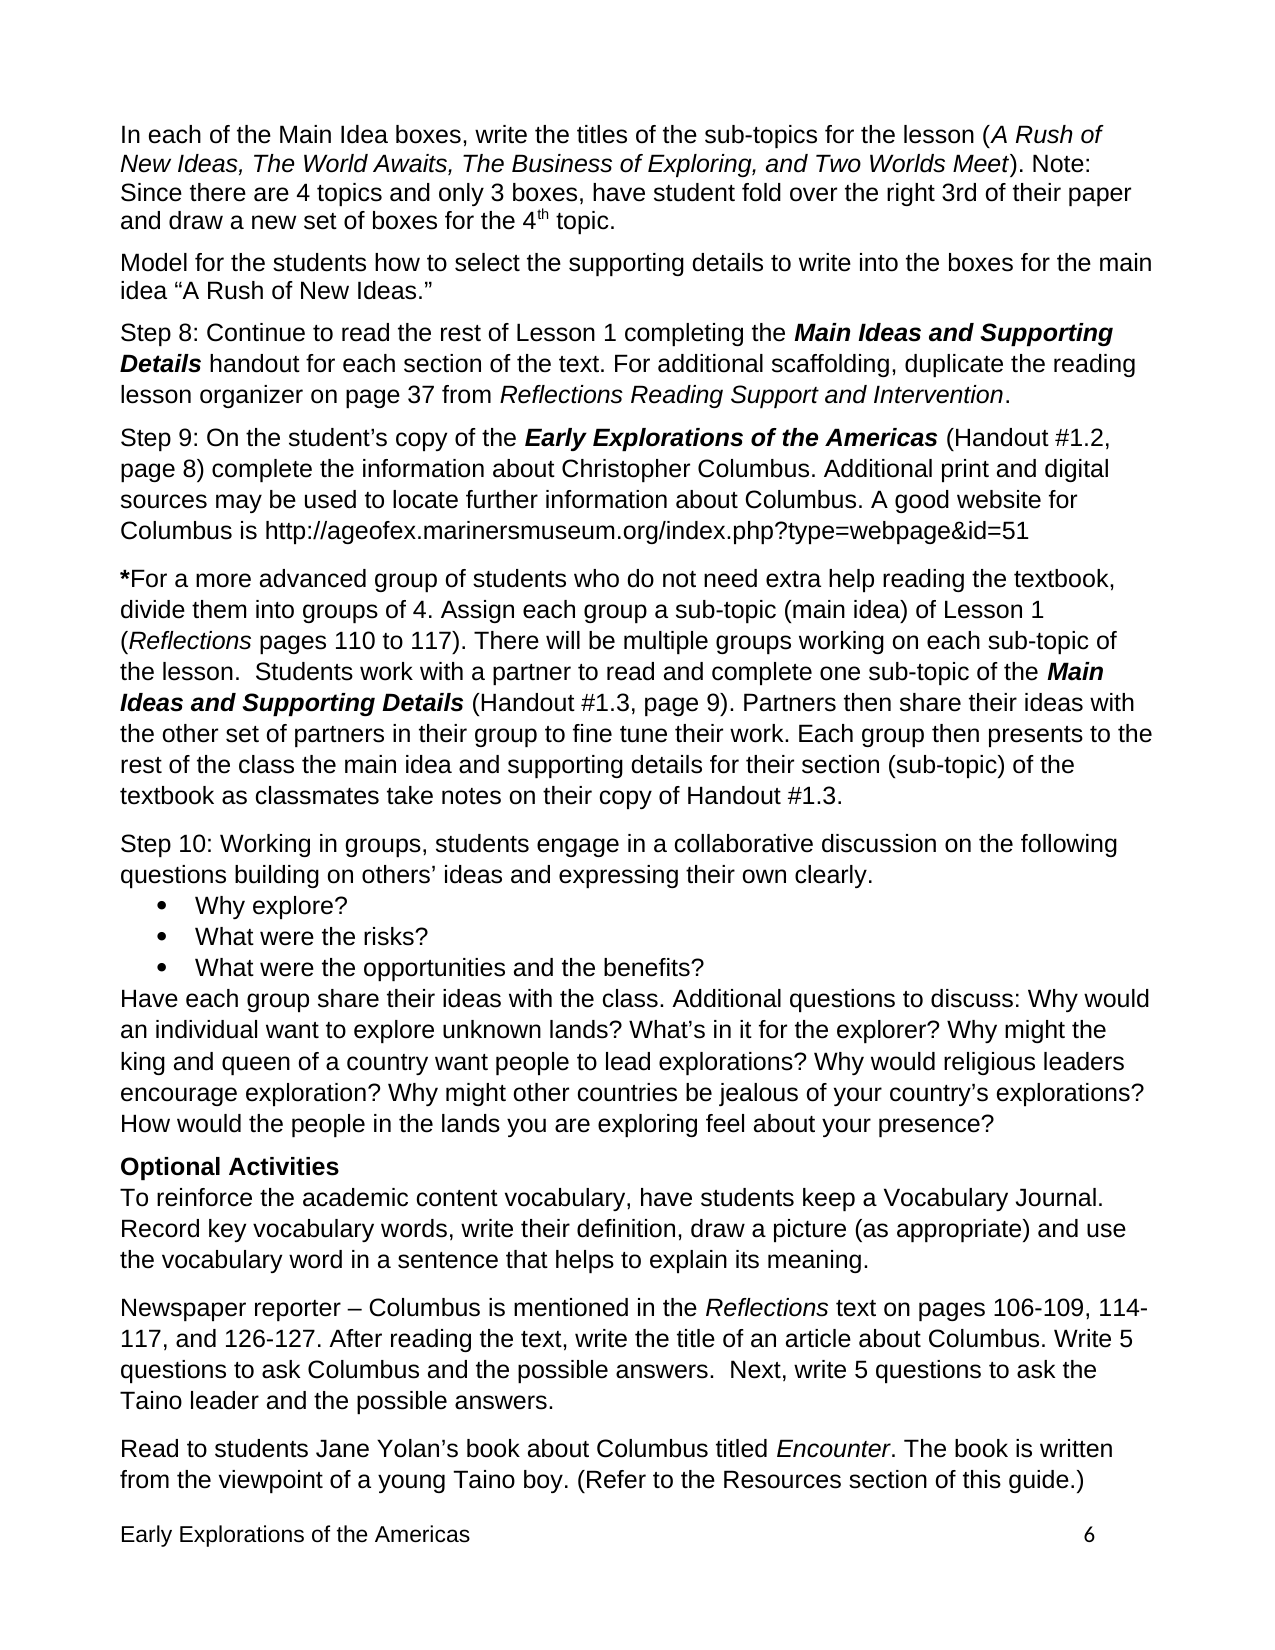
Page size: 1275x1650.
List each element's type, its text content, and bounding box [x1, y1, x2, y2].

text Newspaper reporter – Columbus is mentioned in the Reflections text on pages 106-109, 114-117, and 126-127. After reading the text, write the title of an article about Columbus. Write 5 questions to ask Columbus and the possible answers. Next, write 5 questions to ask the Taino leader and the possible answers. [120, 1293, 1155, 1415]
text *For a more advanced group of students who do not need extra help reading the textbook, divide them into groups of 4. Assign each group a sub-topic (main idea) of Lesson 1 (Reflections pages 110 to 117). There will be multiple groups working on each sub-topic of the lesson. Students work with a partner to read and complete one sub-topic of the Main Ideas and Supporting Details (Handout #1.3, page 9). Partners then share their ideas with the other set of partners in their group to fine tune their work. Each group then presents to the rest of the class the main idea and supporting details for their section (sub-topic) of the textbook as classmates take notes on their copy of Handout #1.3. [120, 564, 1155, 810]
text In each of the Main Idea boxes, write the titles of the sub-topics for the lesson (A Rush of New Ideas, The World Awaits, The Business of Exploring, and Two Worlds Meet). Note: Since there are 4 topics and only 3 boxes, have student fold over the right 3rd of their paper and draw a new set of boxes for the 4th topic. [120, 120, 1155, 235]
text Model for the students how to select the supporting details to write into the boxes for the main idea “A Rush of New Ideas.” [120, 247, 1155, 305]
text Optional Activities [120, 1152, 1155, 1181]
text Read to students Jane Yolan’s book about Columbus titled Encounter. The book is written from the viewpoint of a young Taino boy. (Refer to the Resources section of this guide.) [120, 1434, 1155, 1494]
list What were the opportunities and the benefits? [157, 953, 1155, 982]
list What were the risks? [157, 922, 1155, 951]
list Why explore? [157, 891, 1155, 920]
text Step 9: On the student’s copy of the Early Explorations of the Americas (Handout #1.2, page 8) complete the information about Christopher Columbus. Additional print and digital sources may be used to locate further information about Columbus. A good website for Columbus is http://ageofex.marinersmuseum.org/index.php?type=webpage&id=51 [120, 423, 1155, 545]
text Step 10: Working in groups, students engage in a collaborative discussion on the following questions building on others’ ideas and expressing their own clearly. [120, 829, 1155, 889]
text Step 8: Continue to read the rest of Lesson 1 completing the Main Ideas and Supporting Details handout for each section of the text. For additional scaffolding, duplicate the reading lesson organizer on page 37 from Reflections Reading Support and Intervention. [120, 317, 1155, 408]
text To reinforce the academic content vocabulary, have students keep a Vocabulary Journal. Record key vocabulary words, write their definition, draw a picture (as appropriate) and use the vocabulary word in a sentence that helps to explain its meaning. [120, 1183, 1155, 1274]
text Have each group share their ideas with the class. Additional questions to discuss: Why would an individual want to explore unknown lands? What’s in it for the explorer? Why might the king and queen of a country want people to lead explorations? Why would religious leaders encourage exploration? Why might other countries be jealous of your country’s explorations? How would the people in the lands you are exploring feel about your presence? [120, 984, 1155, 1137]
